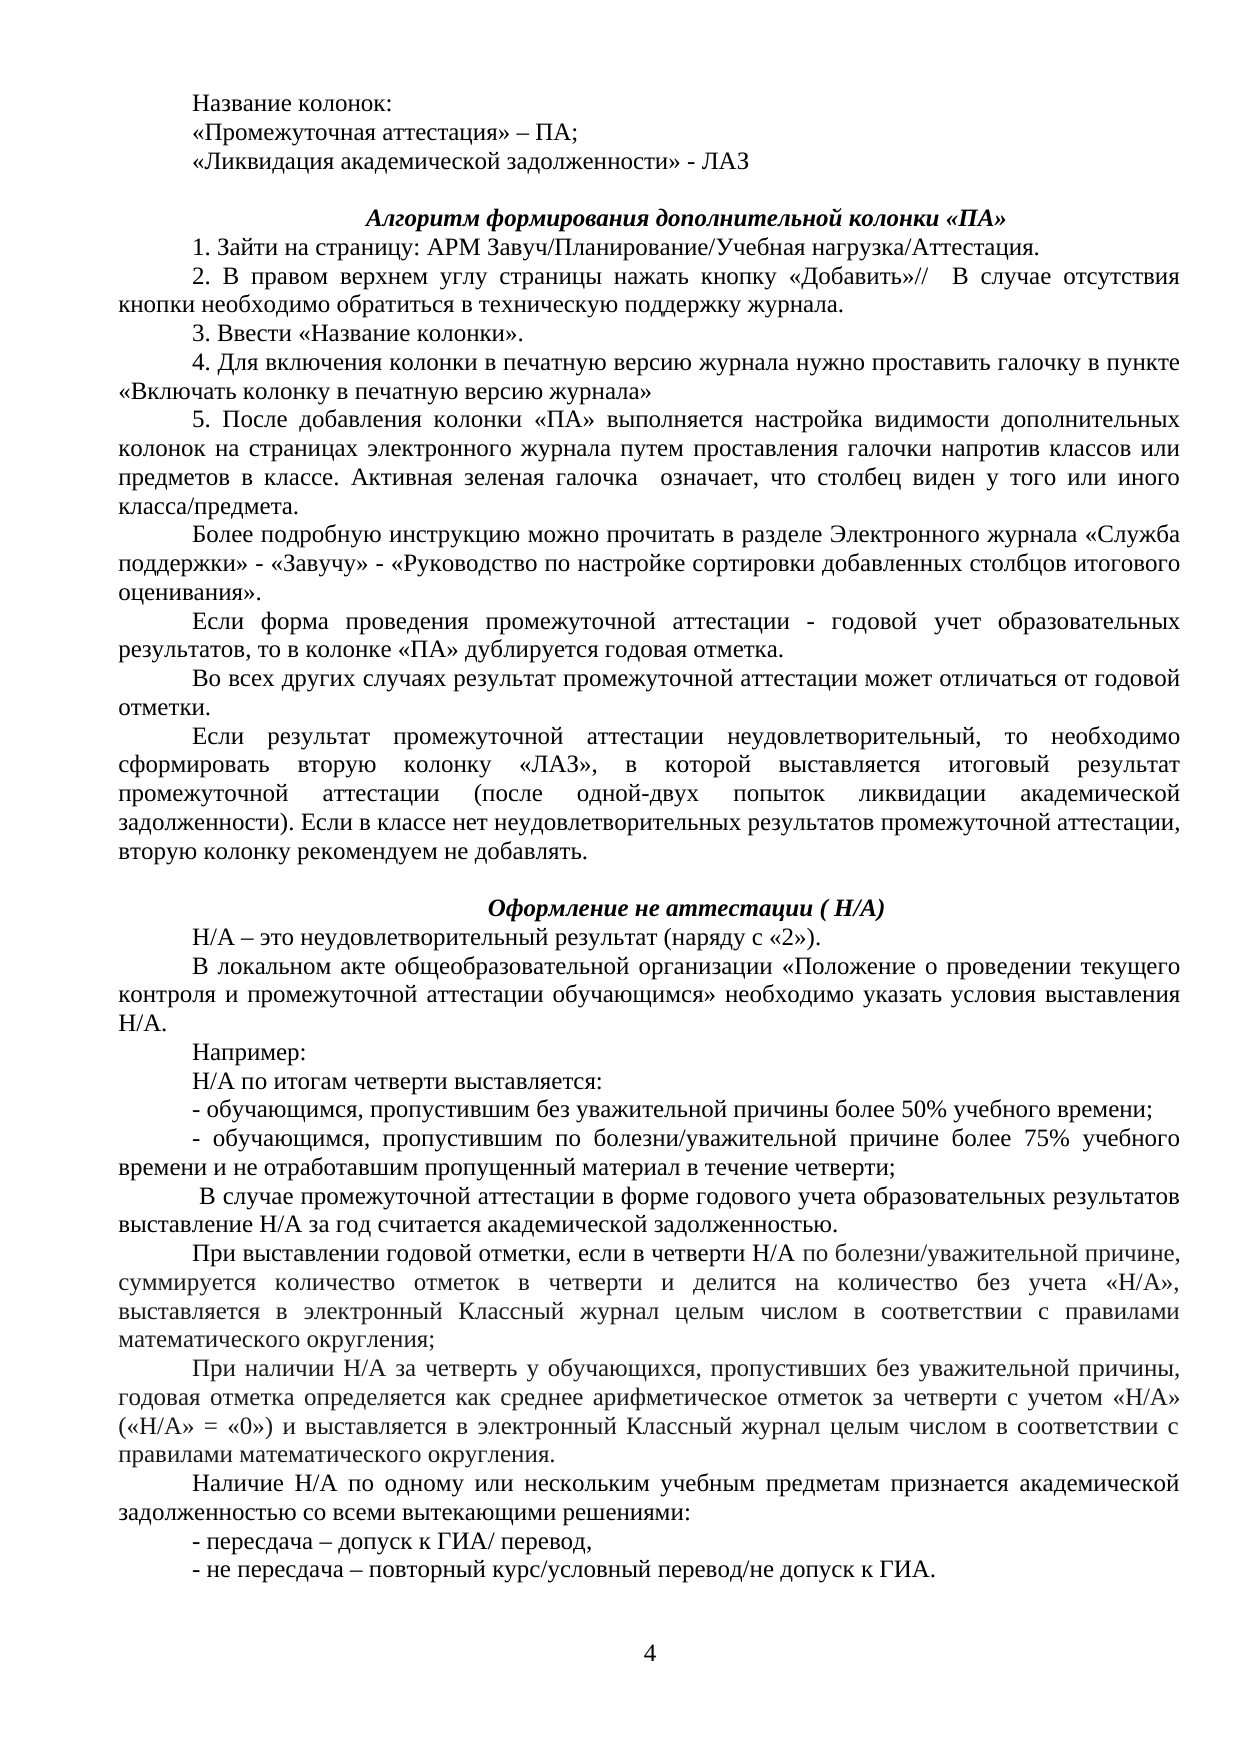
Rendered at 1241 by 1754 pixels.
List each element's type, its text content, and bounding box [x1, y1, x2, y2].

text - пересдача – допуск к ГИА/ перевод, [118, 1526, 1181, 1554]
text - не пересдача – повторный курс/условный перевод/не допуск к ГИА. [118, 1554, 1181, 1583]
text Наличие Н/А по одному или нескольким учебным предметам признается академической задолженностью со всеми вытекающими решениями: [118, 1468, 1181, 1526]
text Оформление не аттестации ( Н/А) [118, 893, 1181, 922]
text - обучающимся, пропустившим без уважительной причины более 50% учебного времени; [118, 1094, 1181, 1123]
text Н/А – это неудовлетворительный результат (наряду с «2»). [118, 922, 1181, 951]
text В случае промежуточной аттестации в форме годового учета образовательных результатов выставление Н/А за год считается академической задолженностью. [118, 1181, 1181, 1238]
text При выставлении годовой отметки, если в четверти Н/А по болезни/уважительной причине, суммируется количество отметок в четверти и делится на количество без учета «Н/А», выставляется в электронный Классный журнал целым числом в соответствии с правилами математического округления; [118, 1238, 1181, 1353]
text При наличии Н/А за четверть у обучающихся, пропустивших без уважительной причины, годовая отметка определяется как среднее арифметическое отметок за четверти с учетом «Н/А» («Н/А» = «0») и выставляется в электронный Классный журнал целым числом в соответствии с правилами математического округления. [118, 1353, 1181, 1468]
text 1. Зайти на страницу: АРМ Завуч/Планирование/Учебная нагрузка/Аттестация. [118, 232, 1181, 261]
text 4. Для включения колонки в печатную версию журнала нужно проставить галочку в пункте «Включать колонку в печатную версию журнала» [118, 347, 1181, 404]
text Алгоритм формирования дополнительной колонки «ПА» [118, 203, 1181, 232]
text Например: [118, 1037, 1181, 1066]
text 5. После добавления колонки «ПА» выполняется настройка видимости дополнительных колонок на страницах электронного журнала путем проставления галочки напротив классов или предметов в классе. Активная зеленая галочка означает, что столбец виден у того или иного класса/предмета. [118, 404, 1181, 519]
text «Ликвидация академической задолженности» - ЛАЗ [118, 146, 1181, 174]
text 3. Ввести «Название колонки». [118, 318, 1181, 347]
text - обучающимся, пропустившим по болезни/уважительной причине более 75% учебного времени и не отработавшим пропущенный материал в течение четверти; [118, 1123, 1181, 1181]
text Н/А по итогам четверти выставляется: [118, 1066, 1181, 1094]
text В локальном акте общеобразовательной организации «Положение о проведении текущего контроля и промежуточной аттестации обучающимся» необходимо указать условия выставления Н/А. [118, 951, 1181, 1037]
text Название колонок: [118, 88, 1181, 117]
text Если форма проведения промежуточной аттестации - годовой учет образовательных результатов, то в колонке «ПА» дублируется годовая отметка. [118, 606, 1181, 663]
text Более подробную инструкцию можно прочитать в разделе Электронного журнала «Служба поддержки» - «Завучу» - «Руководство по настройке сортировки добавленных столбцов итогового оценивания». [118, 519, 1181, 606]
text «Промежуточная аттестация» – ПА; [118, 117, 1181, 146]
text Во всех других случаях результат промежуточной аттестации может отличаться от годовой отметки. [118, 663, 1181, 721]
text Если результат промежуточной аттестации неудовлетворительный, то необходимо сформировать вторую колонку «ЛАЗ», в которой выставляется итоговый результат промежуточной аттестации (после одной-двух попыток ликвидации академической задолженности). Если в классе нет неудовлетворительных результатов промежуточной аттестации, вторую колонку рекомендуем не добавлять. [118, 721, 1181, 864]
text 2. В правом верхнем углу страницы нажать кнопку «Добавить»// В случае отсутствия кнопки необходимо обратиться в техническую поддержку журнала. [118, 261, 1181, 318]
